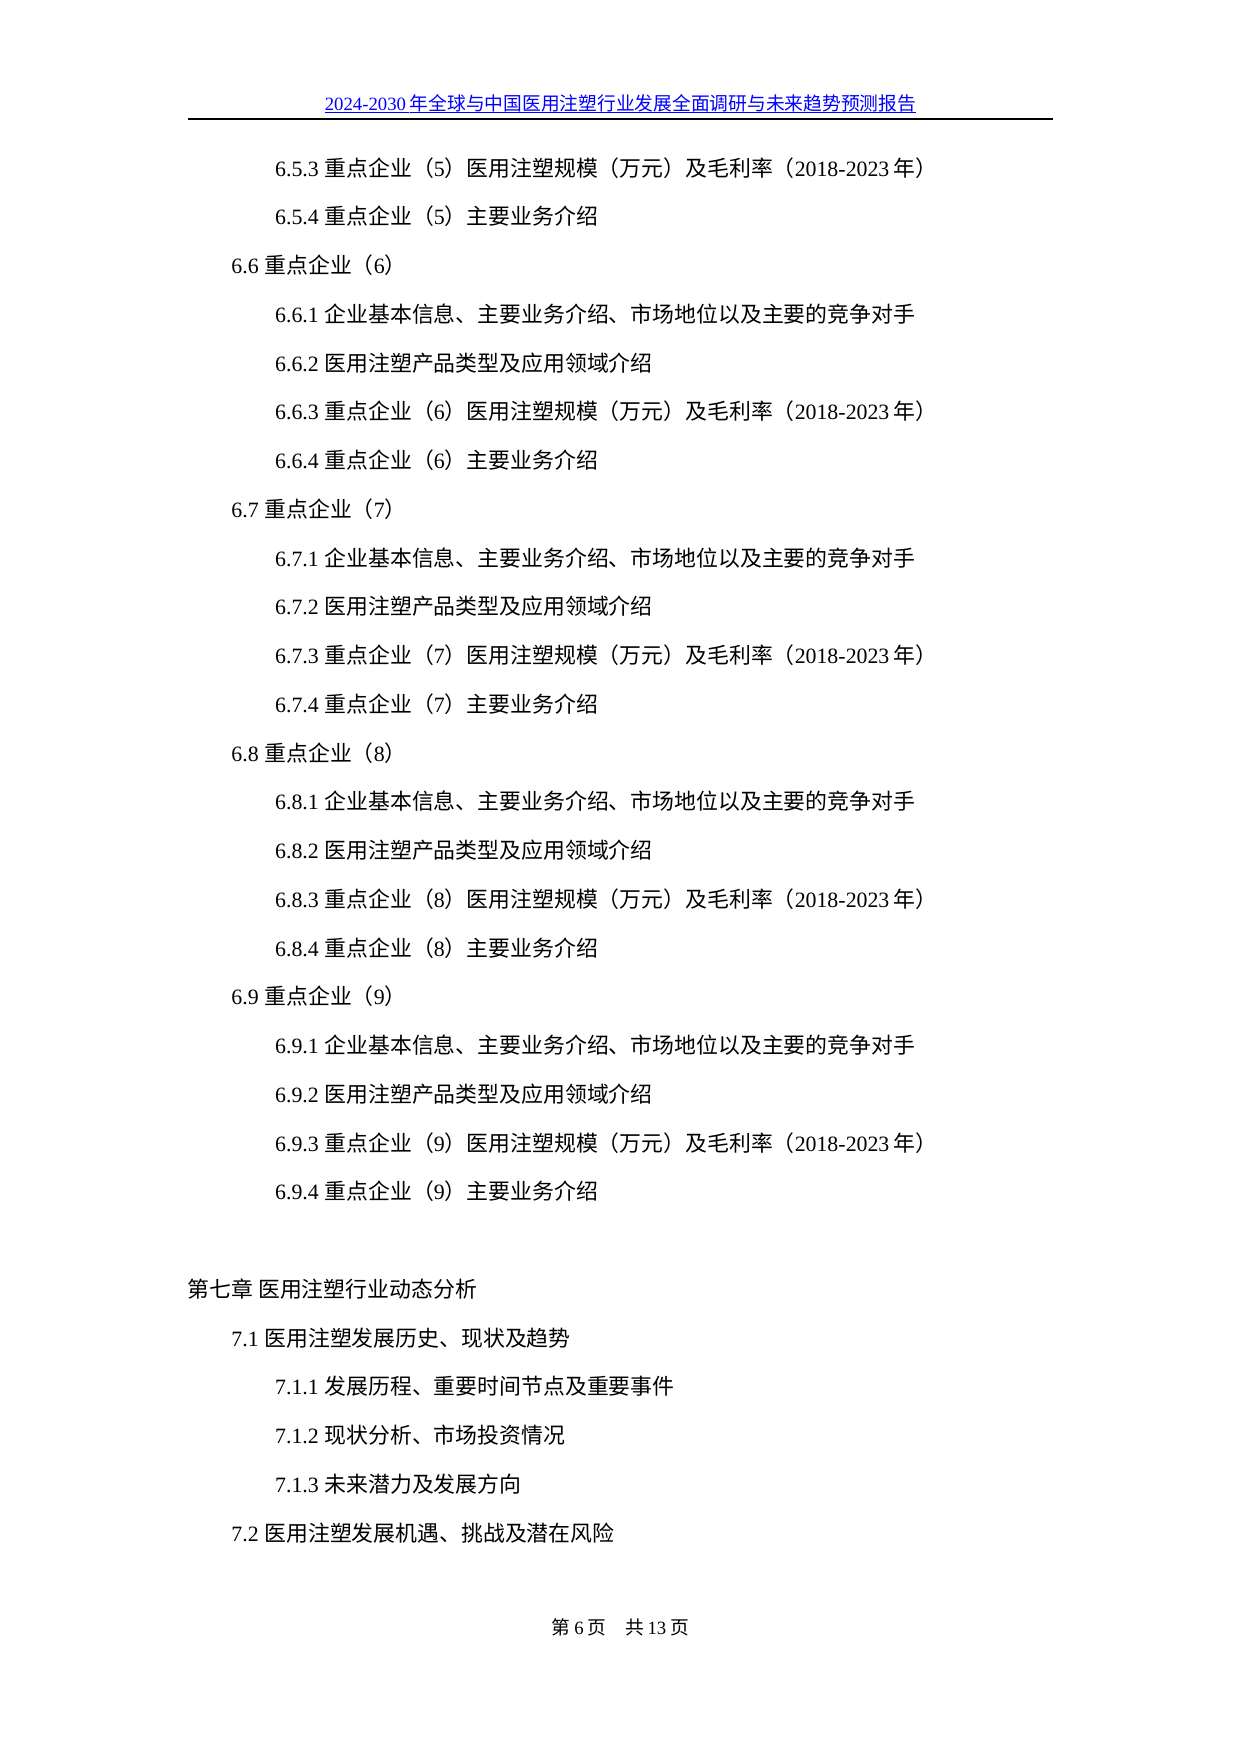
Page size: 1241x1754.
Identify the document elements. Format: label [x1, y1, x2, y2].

text [187, 150, 1053, 1548]
